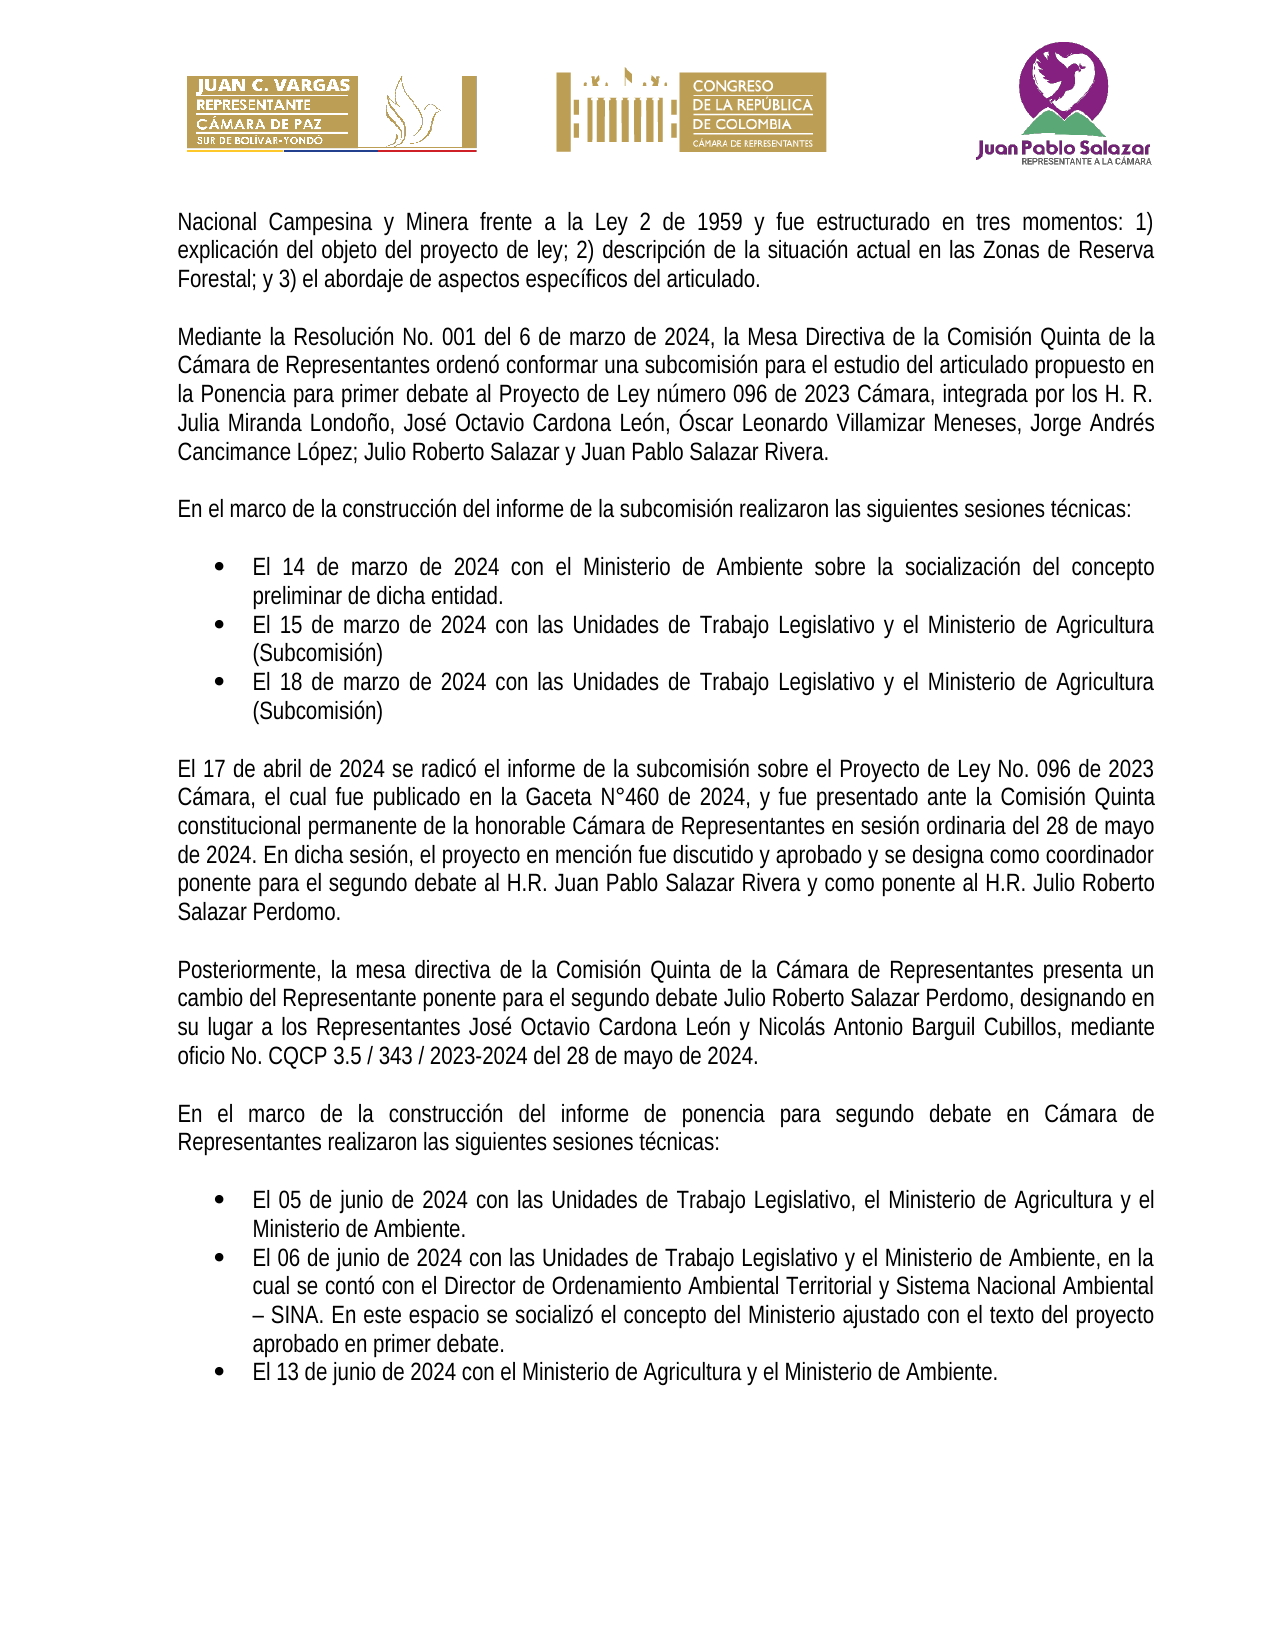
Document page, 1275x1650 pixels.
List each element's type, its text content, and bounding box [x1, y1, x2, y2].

list El 05 de junio de 2024 con las Unidades de Trabajo Legislativo, el Ministerio de Agricultura y el Ministerio de Ambiente. [215, 1185, 1157, 1242]
text El 17 de abril de 2024 se radicó el informe de la subcomisión sobre el Proyecto de Ley No. 096 de 2023 Cámara, el cual fue publicado en la Gaceta N°460 de 2024, y fue presentado ante la Comisión Quinta constitucional permanente de la honorable Cámara de Representantes en sesión ordinaria del 28 de mayo de 2024. En dicha sesión, el proyecto en mención fue discutido y aprobado y se designa como coordinador ponente para el segundo debate al H.R. Juan Pablo Salazar Rivera y como ponente al H.R. Julio Roberto Salazar Perdomo. [177, 754, 1157, 926]
text En el marco de la construcción del informe de ponencia para segundo debate en Cámara de Representantes realizaron las siguientes sesiones técnicas: [177, 1098, 1157, 1156]
picture [177, 46, 485, 180]
list El 13 de junio de 2024 con el Ministerio de Agricultura y el Ministerio de Ambiente. [215, 1357, 1157, 1386]
picture [971, 34, 1157, 174]
list El 14 de marzo de 2024 con el Ministerio de Ambiente sobre la socialización del concepto preliminar de dicha entidad. [215, 552, 1157, 609]
text Posteriormente, la mesa directiva de la Comisión Quinta de la Cámara de Representantes presenta un cambio del Representante ponente para el segundo debate Julio Roberto Salazar Perdomo, designando en su lugar a los Representantes José Octavio Cardona León y Nicolás Antonio Barguil Cubillos, mediante oficio No. CQCP 3.5 / 343 / 2023-2024 del 28 de mayo de 2024. [177, 955, 1157, 1069]
list El 18 de marzo de 2024 con las Unidades de Trabajo Legislativo y el Ministerio de Agricultura (Subcomisión) [215, 667, 1157, 724]
text Mediante la Resolución No. 001 del 6 de marzo de 2024, la Mesa Directiva de la Comisión Quinta de la Cámara de Representantes ordenó conformar una subcomisión para el estudio del articulado propuesto en la Ponencia para primer debate al Proyecto de Ley número 096 de 2023 Cámara, integrada por los H. R. Julia Miranda Londoño, José Octavio Cardona León, Óscar Leonardo Villamizar Meneses, Jorge Andrés Cancimance López; Julio Roberto Salazar y Juan Pablo Salazar Rivera. [177, 322, 1157, 465]
list El 15 de marzo de 2024 con las Unidades de Trabajo Legislativo y el Ministerio de Agricultura (Subcomisión) [215, 609, 1157, 667]
list El 06 de junio de 2024 con las Unidades de Trabajo Legislativo y el Ministerio de Ambiente, en la cual se contó con el Director de Ordenamiento Ambiental Territorial y Sistema Nacional Ambiental – SINA. En este espacio se socializó el concepto del Ministerio ajustado con el texto del proyecto aprobado en primer debate. [215, 1242, 1157, 1357]
text En el marco de la construcción del informe de la subcomisión realizaron las siguientes sesiones técnicas: [177, 494, 1157, 523]
picture [556, 67, 827, 152]
